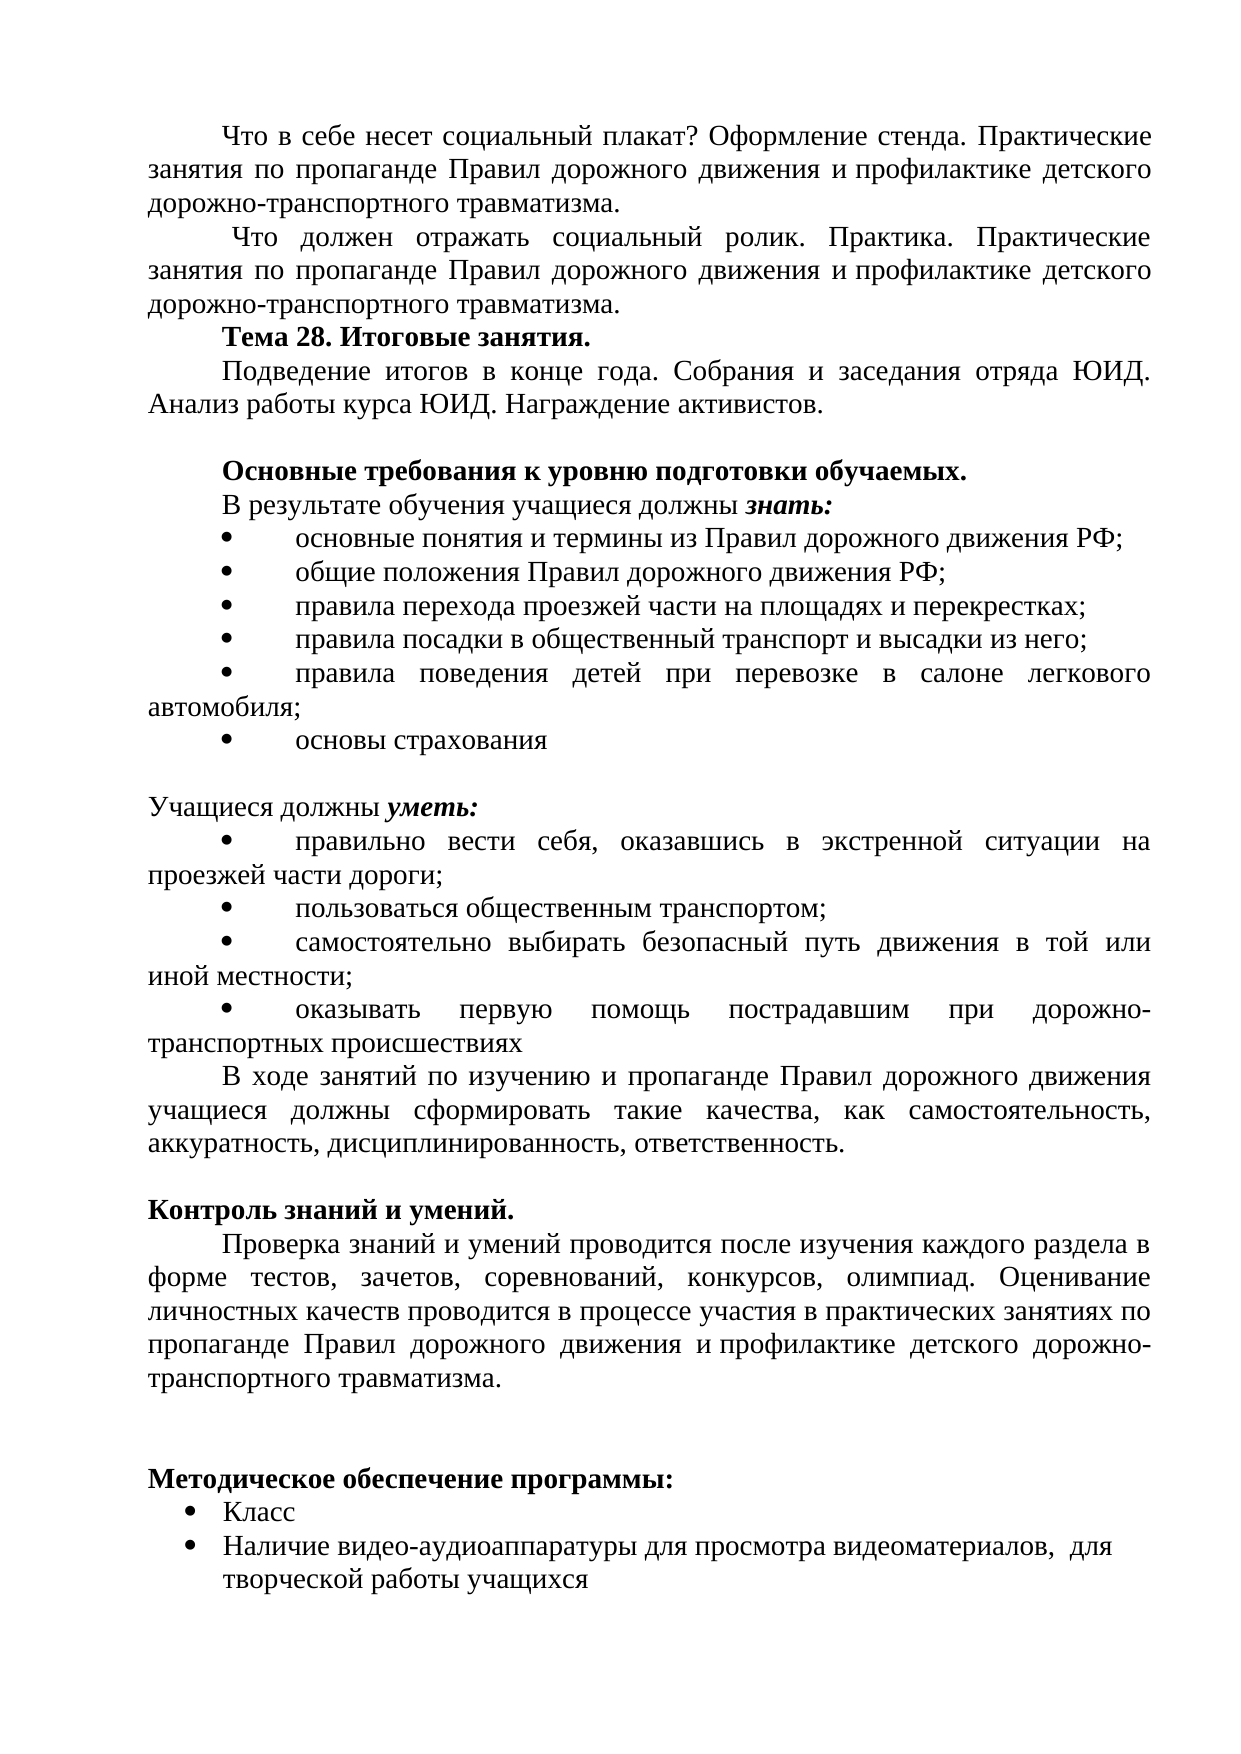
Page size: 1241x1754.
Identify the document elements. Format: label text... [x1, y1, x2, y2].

text Контроль знаний и умений. [148, 1192, 1152, 1226]
text Тема 28. Итоговые занятия. [148, 319, 1152, 353]
list Методическое обеспечение программы: [148, 1461, 1152, 1494]
text Учащиеся должны уметь: [148, 789, 1152, 823]
list общие положения Правил дорожного движения РФ; [148, 554, 1152, 588]
text Что должен отражать социальный ролик. Практика. Практические занятия по пропаганде Правил дорожного движения и профилактике детского дорожно-транспортного травматизма. [148, 219, 1152, 319]
list правила поведения детей при перевозке в салоне легкового автомобиля; [148, 655, 1152, 722]
list Наличие видео-аудиоаппаратуры для просмотра видеоматериалов, для творческой работы учащихся [185, 1528, 1152, 1595]
text Основные требования к уровню подготовки обучаемых. [148, 453, 1152, 487]
text В ходе занятий по изучению и пропаганде Правил дорожного движения учащиеся должны сформировать такие качества, как самостоятельность, аккуратность, дисциплинированность, ответственность. [148, 1058, 1152, 1159]
list пользоваться общественным транспортом; [148, 890, 1152, 924]
list Класс [185, 1494, 1152, 1528]
list правила перехода проезжей части на площадях и перекрестках; [148, 588, 1152, 622]
text Подведение итогов в конце года. Собрания и заседания отряда ЮИД. Анализ работы курса ЮИД. Награждение активистов. [148, 353, 1152, 420]
list основные понятия и термины из Правил дорожного движения РФ; [148, 521, 1152, 554]
list основы страхования [148, 722, 1152, 756]
list правила посадки в общественный транспорт и высадки из него; [148, 622, 1152, 655]
text Что в себе несет социальный плакат? Оформление стенда. Практические занятия по пропаганде Правил дорожного движения и профилактике детского дорожно-транспортного травматизма. [148, 118, 1152, 219]
text Проверка знаний и умений проводится после изучения каждого раздела в форме тестов, зачетов, соревнований, конкурсов, олимпиад. Оценивание личностных качеств проводится в процессе участия в практических занятиях по пропаганде Правил дорожного движения и профилактике детского дорожно-транспортного травматизма. [148, 1226, 1152, 1394]
text В результате обучения учащиеся должны знать: [148, 487, 1152, 521]
list самостоятельно выбирать безопасный путь движения в той или иной местности; [148, 924, 1152, 991]
list правильно вести себя, оказавшись в экстренной ситуации на проезжей части дороги; [148, 823, 1152, 890]
list оказывать первую помощь пострадавшим при дорожно-транспортных происшествиях [148, 991, 1152, 1058]
